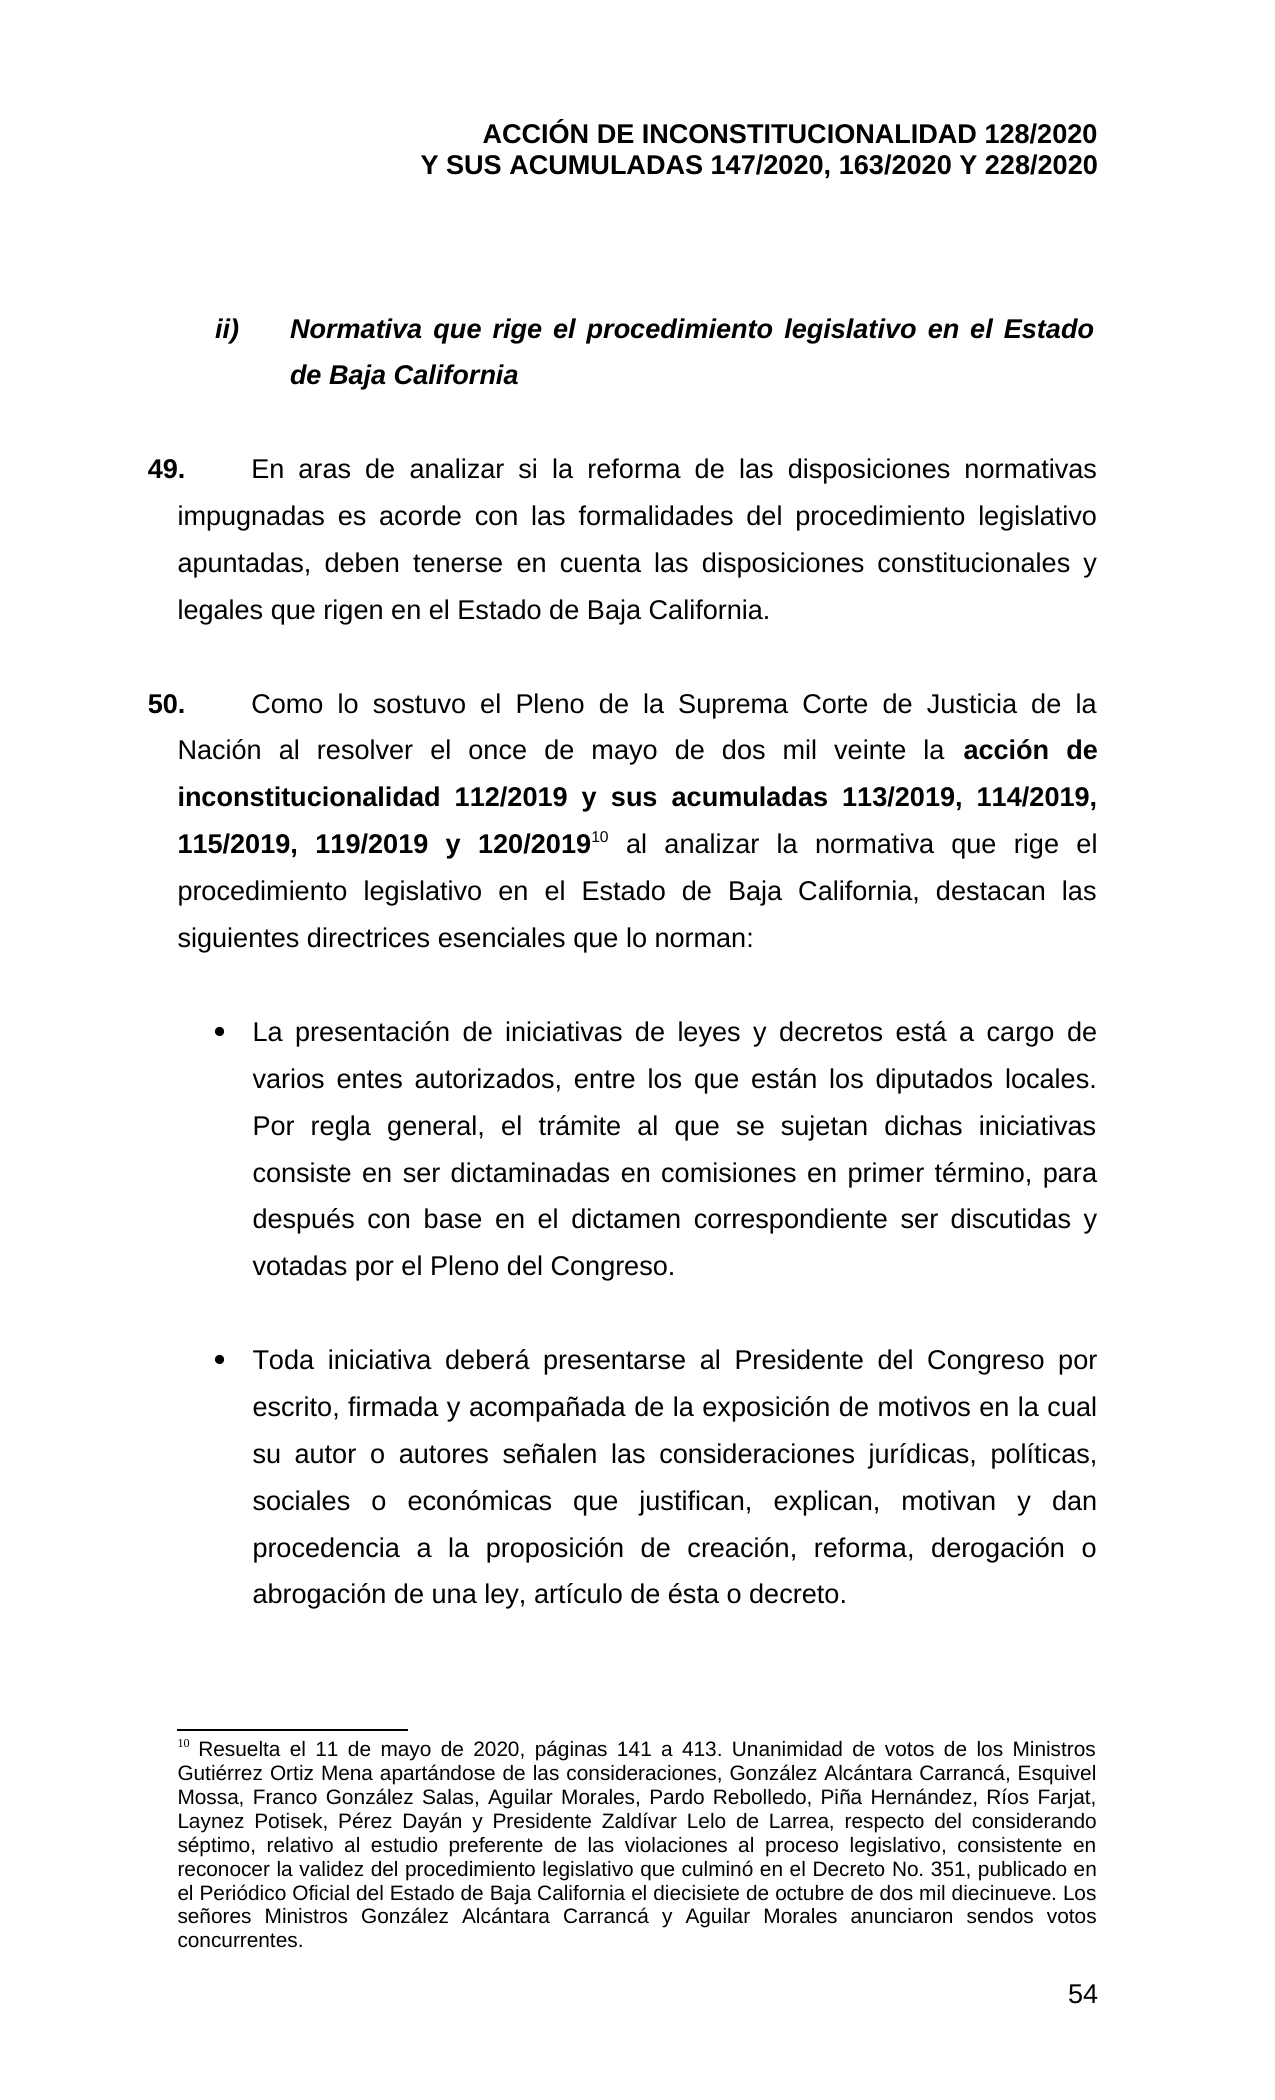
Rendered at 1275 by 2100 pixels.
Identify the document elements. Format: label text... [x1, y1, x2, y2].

list Normativa que rige el procedimiento legislativo en el Estado de Baja California [215, 313, 1098, 391]
list En aras de analizar si la reforma de las disposiciones normativas impugnadas es acorde con las formalidades del procedimiento legislativo apuntadas, deben tenerse en cuenta las disposiciones constitucionales y legales que rigen en el Estado de Baja California. [148, 453, 1098, 625]
list La presentación de iniciativas de leyes y decretos está a cargo de varios entes autorizados, entre los que están los diputados locales. Por regla general, el trámite al que se sujetan dichas iniciativas consiste en ser dictaminadas en comisiones en primer término, para después con base en el dictamen correspondiente ser discutidas y votadas por el Pleno del Congreso. [215, 1016, 1098, 1282]
list Toda iniciativa deberá presentarse al Presidente del Congreso por escrito, firmada y acompañada de la exposición de motivos en la cual su autor o autores señalen las consideraciones jurídicas, políticas, sociales o económicas que justifican, explican, motivan y dan procedencia a la proposición de creación, reforma, derogación o abrogación de una ley, artículo de ésta o decreto. [215, 1344, 1098, 1610]
list Como lo sostuvo el Pleno de la Suprema Corte de Justicia de la Nación al resolver el once de mayo de dos mil veinte la acción de inconstitucionalidad 112/2019 y sus acumuladas 113/2019, 114/2019, 115/2019, 119/2019 y 120/2019 al analizar la normativa que rige el procedimiento legislativo en el Estado de Baja California, destacan las siguientes directrices esenciales que lo norman: [148, 688, 1098, 953]
